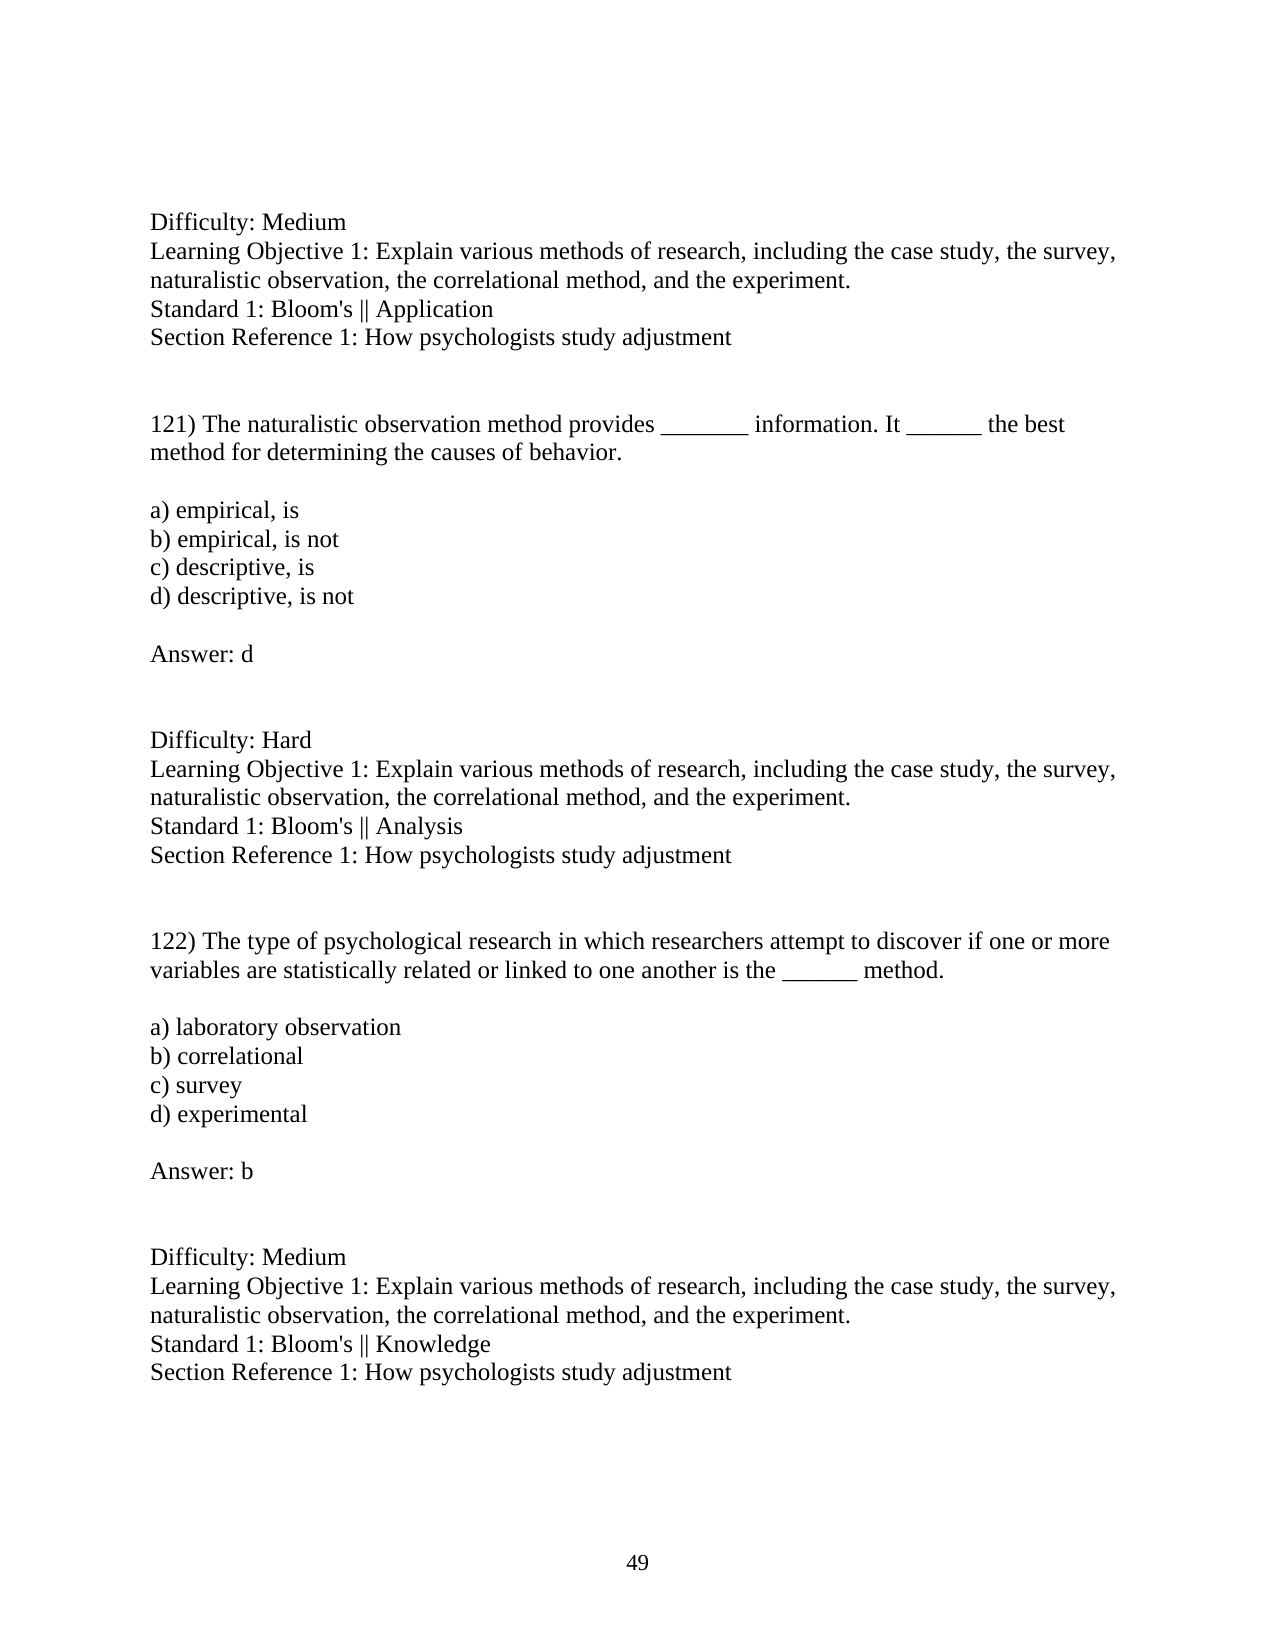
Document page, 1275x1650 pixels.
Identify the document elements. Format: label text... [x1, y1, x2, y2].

text d) experimental [150, 1099, 1125, 1127]
text Standard 1: Bloom's || Application [150, 294, 1125, 322]
text 121) The naturalistic observation method provides _______ information. It ______ the best method for determining the causes of behavior. [150, 409, 1125, 466]
text Standard 1: Bloom's || Analysis [150, 811, 1125, 840]
text a) empirical, is [150, 495, 1125, 524]
text Section Reference 1: How psychologists study adjustment [150, 322, 1125, 351]
text Difficulty: Hard [150, 725, 1125, 754]
text Learning Objective 1: Explain various methods of research, including the case study, the survey, naturalistic observation, the correlational method, and the experiment. [150, 1271, 1125, 1329]
text Answer: d [150, 639, 1125, 667]
text Section Reference 1: How psychologists study adjustment [150, 840, 1125, 869]
text d) descriptive, is not [150, 581, 1125, 610]
text Section Reference 1: How psychologists study adjustment [150, 1357, 1125, 1386]
text Difficulty: Medium [150, 207, 1125, 236]
text Answer: b [150, 1156, 1125, 1185]
text Learning Objective 1: Explain various methods of research, including the case study, the survey, naturalistic observation, the correlational method, and the experiment. [150, 754, 1125, 811]
text b) correlational [150, 1041, 1125, 1070]
text Learning Objective 1: Explain various methods of research, including the case study, the survey, naturalistic observation, the correlational method, and the experiment. [150, 236, 1125, 294]
text b) empirical, is not [150, 524, 1125, 552]
text 122) The type of psychological research in which researchers attempt to discover if one or more variables are statistically related or linked to one another is the ______ method. [150, 926, 1125, 984]
text Difficulty: Medium [150, 1242, 1125, 1271]
text c) survey [150, 1070, 1125, 1099]
text a) laboratory observation [150, 1012, 1125, 1041]
text Standard 1: Bloom's || Knowledge [150, 1329, 1125, 1357]
text c) descriptive, is [150, 552, 1125, 581]
